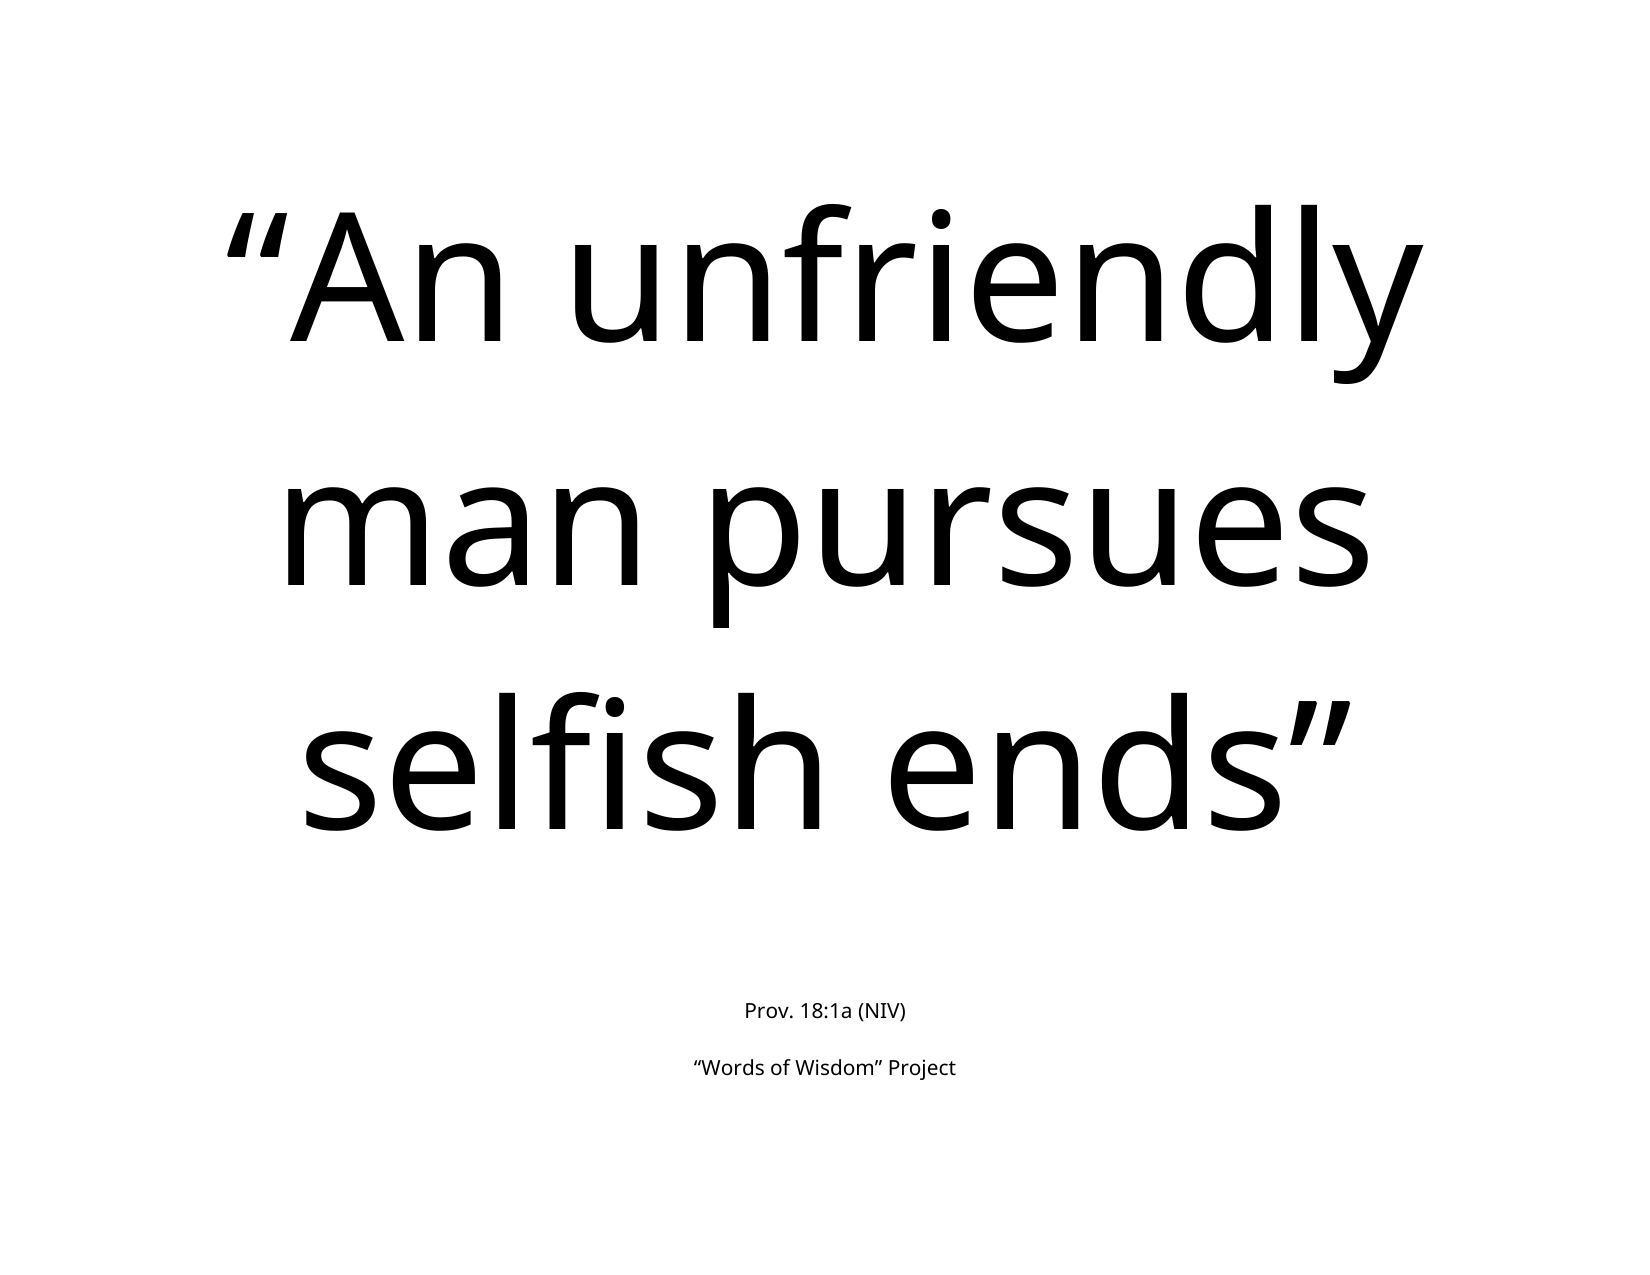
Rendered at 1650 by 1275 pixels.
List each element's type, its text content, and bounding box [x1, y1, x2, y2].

text “Words of Wisdom” Project [90, 1053, 1560, 1081]
text “An unfriendly man pursues selfish ends” [90, 150, 1560, 882]
text Prov. 18:1a (NIV) [90, 996, 1560, 1024]
